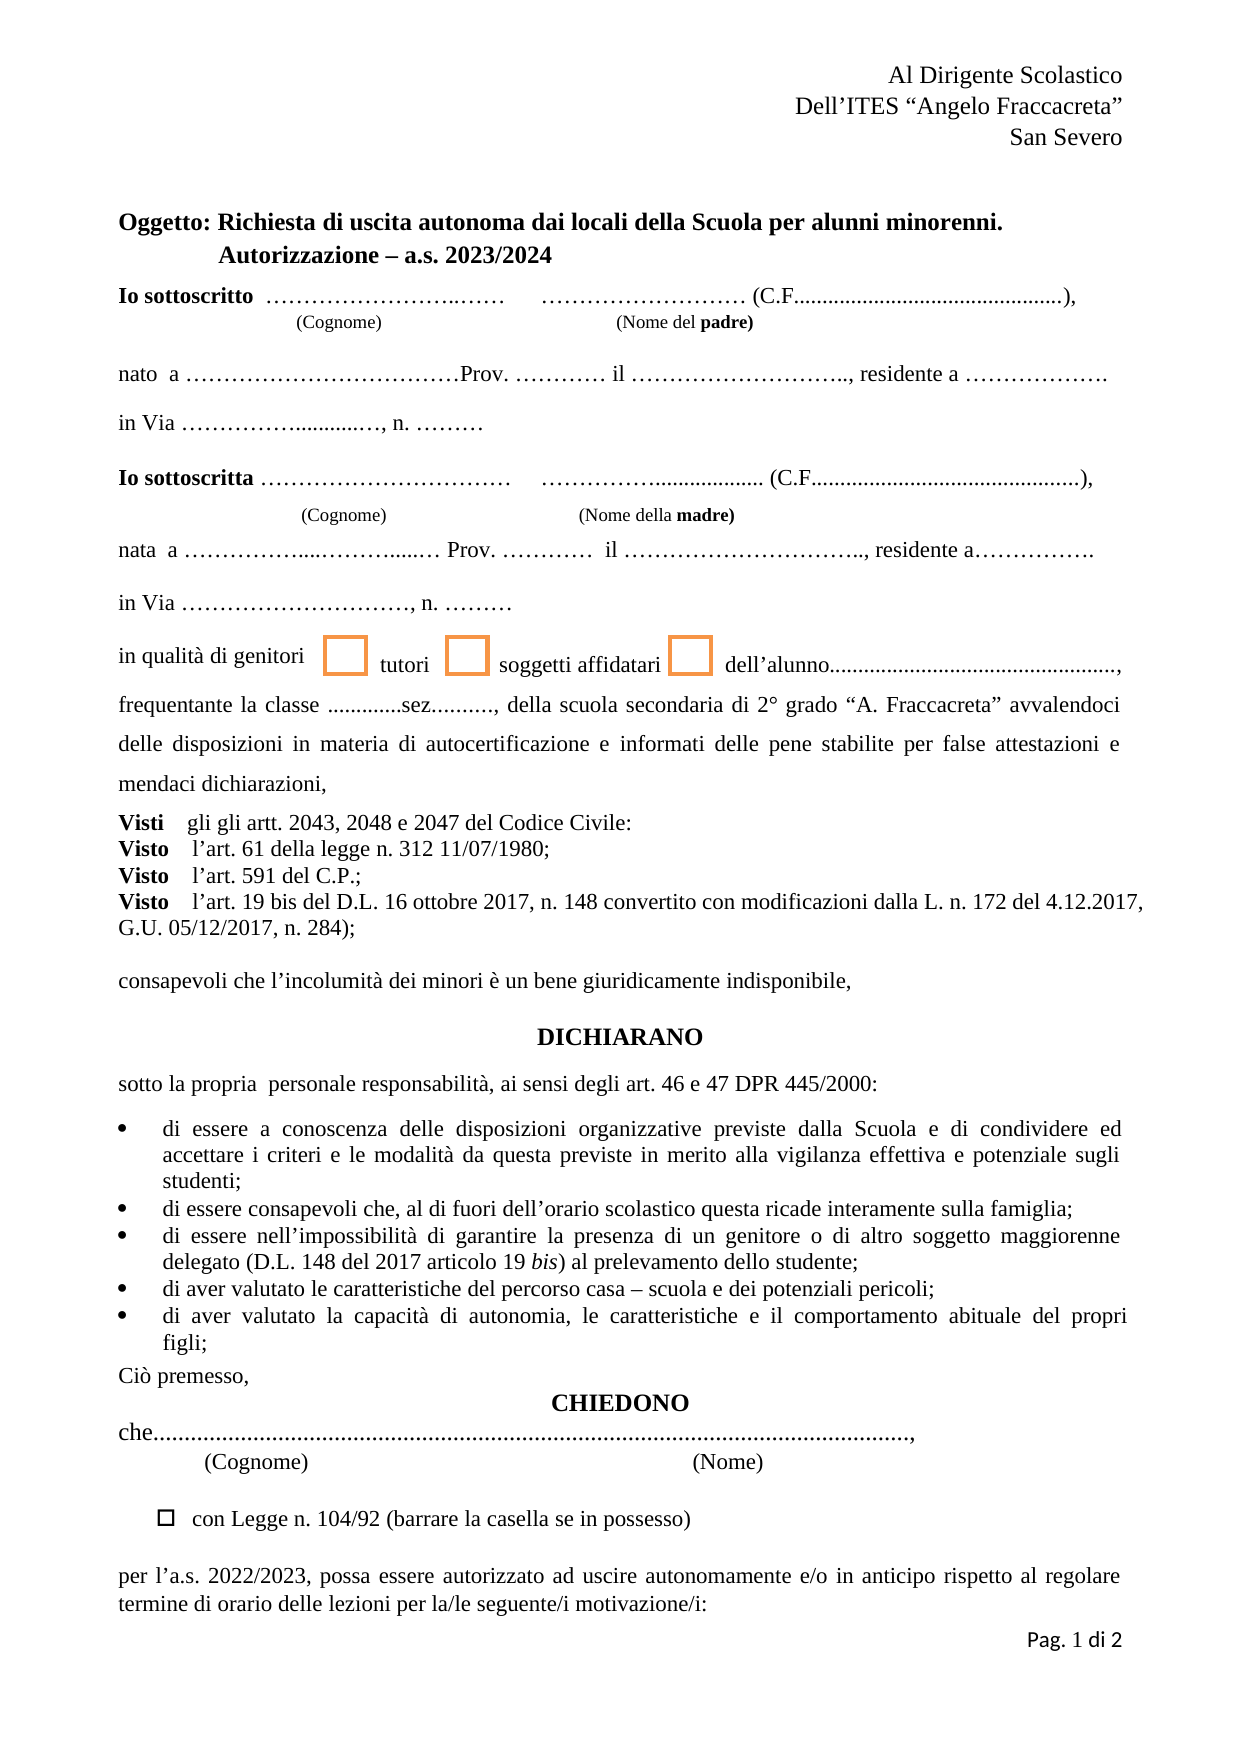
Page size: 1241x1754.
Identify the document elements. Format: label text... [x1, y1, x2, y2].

text delle disposizioni in materia di autocertificazione e informati delle pene stabilite per false attestazioni e mendaci dichiarazioni, [118, 730, 1155, 796]
text in Via ……………...........…, n. ……… [118, 409, 1155, 436]
text (Cognome) (Nome della madre) [301, 503, 1155, 525]
text (Cognome) (Nome del padre) [296, 311, 1155, 332]
text Visti gli gli artt. 2043, 2048 e 2047 del Codice Civile: [118, 809, 1155, 835]
text soggetti affidatari [499, 651, 665, 677]
subtitle Oggetto: Richiesta di uscita autonoma dai locali della Scuola per alunni minorenni. [118, 207, 1155, 235]
text Visto l’art. 61 della legge n. 312 11/07/1980; [118, 835, 1155, 862]
text Ciò premesso, [118, 1362, 1155, 1388]
list di essere a conoscenza delle disposizioni organizzative previste dalla Scuola e di condividere ed accettare i criteri e le modalità da questa previste in merito alla vigilanza effettiva e potenziale sugli studenti; [118, 1115, 1122, 1194]
text (Cognome) (Nome) [204, 1448, 1155, 1474]
list di aver valutato la capacità di autonomia, le caratteristiche e il comportamento abituale del propri figli; [118, 1302, 1128, 1355]
text Autorizzazione – a.s. 2023/2024 [218, 240, 1155, 269]
text Visto l’art. 19 bis del D.L. 16 ottobre 2017, n. 148 convertito con modificazioni dalla L. n. 172 del 4.12.2017, G.U. 05/12/2017, n. 284); [118, 888, 1144, 941]
subtitle che , [118, 1417, 1155, 1446]
text nato a ………………………………Prov. ………… il ……………………….., residente a ………………. [118, 360, 1155, 386]
text Io sottoscritta …………………………… ……………................... (C.F. ), [118, 464, 1155, 491]
list con Legge n. 104/92 (barrare la casella se in possesso) [156, 1505, 1155, 1532]
text Io sottoscritto ……………………..…… ……………………… (C.F. ), [118, 283, 1155, 309]
list di aver valutato le caratteristiche del percorso casa – scuola e dei potenziali pericoli; [118, 1274, 1155, 1302]
list di essere consapevoli che, al di fuori dell’orario scolastico questa ricade interamente sulla famiglia; [118, 1194, 1155, 1222]
text in Via …………………………, n. ……… [118, 589, 1155, 615]
text Visto l’art. 591 del C.P.; [118, 862, 1155, 888]
text sotto la propria personale responsabilità, ai sensi degli art. 46 e 47 DPR 445/2000: [118, 1069, 1155, 1096]
text consapevoli che l’incolumità dei minori è un bene giuridicamente indisponibile, [118, 967, 1155, 993]
text San Severo [96, 122, 1122, 151]
subtitle CHIEDONO [442, 1389, 799, 1417]
text tutori [380, 651, 433, 677]
text nata a ……………....……….....… Prov. ………… il ………………………….., residente a……………. [118, 536, 1155, 562]
list di essere nell’impossibilità di garantire la presenza di un genitore o di altro soggetto maggiorenne delegato (D.L. 148 del 2017 articolo 19 bis) al prelevamento dello studente; [118, 1222, 1122, 1274]
text in qualità di genitori [118, 642, 309, 668]
subtitle DICHIARANO [442, 1022, 799, 1051]
subtitle Al Dirigente Scolastico Dell’ITES “Angelo Fraccacreta” [794, 60, 1122, 120]
text frequentante la classe .............sez , della scuola secondaria di 2° grado “A. Fraccacreta” avvalendoci [118, 691, 1155, 717]
text per l’a.s. 2022/2023, possa essere autorizzato ad uscire autonomamente e/o in anticipo rispetto al regolare termine di orario delle lezioni per la/le seguente/i motivazione/i: [118, 1562, 1155, 1617]
text dell’alunno , [725, 651, 1155, 677]
